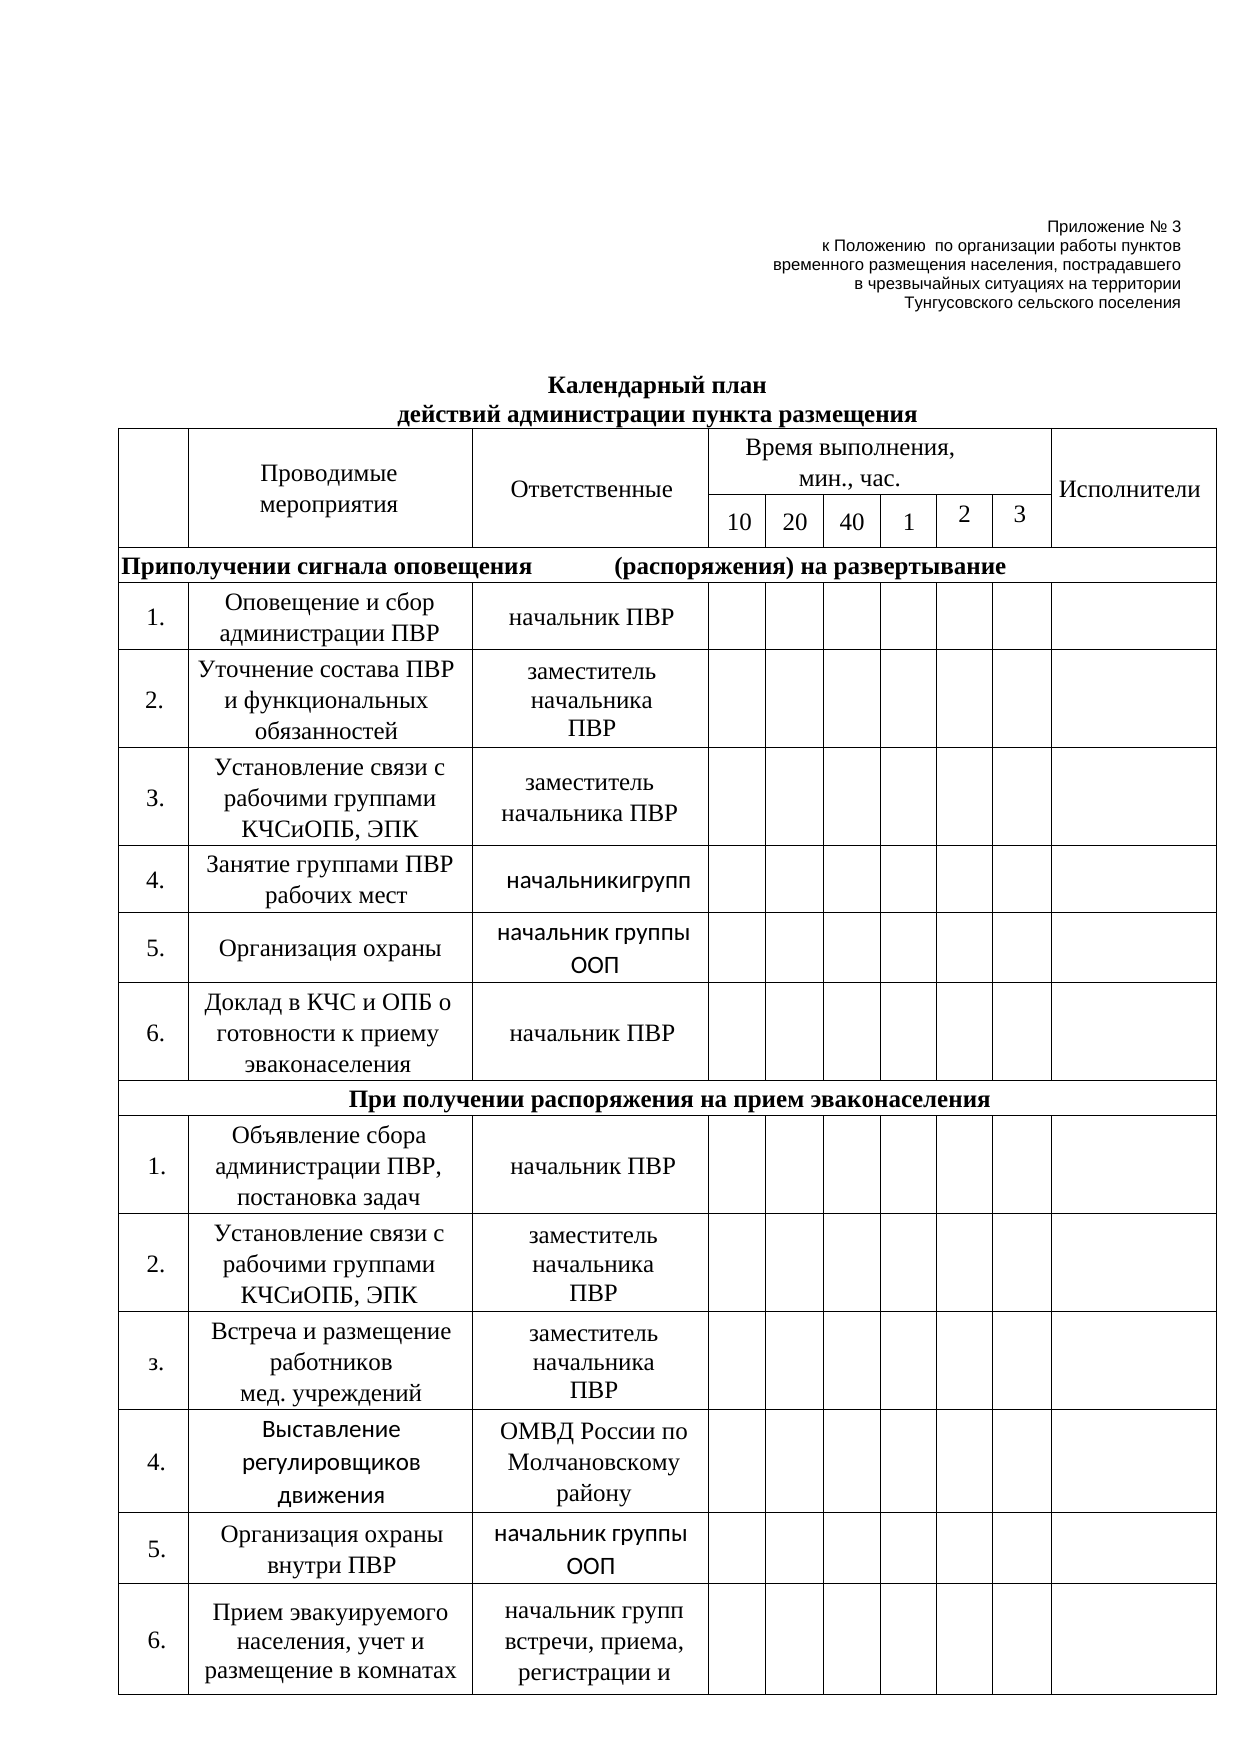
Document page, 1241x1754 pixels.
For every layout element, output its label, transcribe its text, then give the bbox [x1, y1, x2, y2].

table_cell [937, 913, 992, 982]
text Приложение № 3 [103, 217, 1181, 236]
table_cell [824, 983, 880, 1080]
table_cell [824, 1410, 880, 1512]
table_cell [937, 583, 992, 649]
table_cell заместитель начальника ПВР [473, 650, 708, 747]
table_cell [937, 1312, 992, 1409]
table_cell [709, 913, 765, 982]
table_cell 1. [119, 583, 188, 649]
table_cell начальник ПВР [473, 1116, 708, 1213]
table_cell 6. [119, 983, 188, 1080]
table_cell [993, 1312, 1051, 1409]
table_cell [766, 1584, 823, 1694]
table_cell [824, 1584, 880, 1694]
table_cell [766, 1214, 823, 1311]
table_cell [766, 1312, 823, 1409]
table_cell [1052, 1116, 1216, 1213]
table_cell [881, 1116, 936, 1213]
table_cell Организация охраны [189, 913, 472, 982]
text к Положению по организации работы пунктов [103, 236, 1181, 255]
table_cell [1052, 983, 1216, 1080]
table_cell [993, 1116, 1051, 1213]
table_cell [824, 1116, 880, 1213]
table_cell 1. [119, 1116, 188, 1213]
table_cell 1 [881, 495, 936, 547]
table_cell Доклад в КЧС и ОПБ о готовности к приему эваконаселения [189, 983, 472, 1080]
table_cell [881, 913, 936, 982]
table_cell [766, 583, 823, 649]
table_cell [993, 846, 1051, 911]
table_cell [937, 1116, 992, 1213]
table_cell [993, 1584, 1051, 1694]
table_cell [993, 650, 1051, 747]
table_cell Занятие группами ПВР рабочих мест [189, 846, 472, 911]
table_cell [709, 983, 765, 1080]
table_cell Встреча и размещение работников мед. учреждений [189, 1312, 472, 1409]
table_cell [881, 748, 936, 845]
table_cell [766, 1410, 823, 1512]
table_cell [824, 583, 880, 649]
table_cell [937, 846, 992, 911]
table_cell [824, 1312, 880, 1409]
table_cell [881, 846, 936, 911]
text временного размещения населения, пострадавшего [103, 255, 1181, 274]
table_cell 2. [119, 1214, 188, 1311]
table_cell З. [119, 748, 188, 845]
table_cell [189, 1584, 472, 1694]
table_cell [993, 1214, 1051, 1311]
table_header [119, 429, 188, 547]
table_cell [766, 1513, 823, 1583]
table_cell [473, 1584, 708, 1694]
table_cell [881, 1584, 936, 1694]
table_cell [1052, 748, 1216, 845]
table_cell [709, 650, 765, 747]
table_cell [709, 583, 765, 649]
table_cell [993, 913, 1051, 982]
table_cell [937, 1214, 992, 1311]
table_cell [881, 1214, 936, 1311]
table_cell [1052, 1312, 1216, 1409]
table_cell Выставление регулировщиков движения [189, 1410, 472, 1512]
table_cell [993, 1410, 1051, 1512]
table_cell Уточнение состава ПВР и функциональных обязанностей [189, 650, 472, 747]
table_cell [993, 1513, 1051, 1583]
table_cell [824, 748, 880, 845]
table_cell заместитель начальника ПВР [473, 1312, 708, 1409]
table_cell [1052, 650, 1216, 747]
table_cell заместитель начальника ПВР [473, 1214, 708, 1311]
table_cell [937, 1513, 992, 1583]
table_cell начальникигрупп [473, 846, 708, 911]
table_cell [709, 1312, 765, 1409]
table_cell [1052, 1513, 1216, 1583]
table_cell [937, 1584, 992, 1694]
table_cell [1052, 913, 1216, 982]
table_cell [1052, 583, 1216, 649]
table_cell 40 [824, 495, 880, 547]
table_cell При получении распоряжения на прием эваконаселения [119, 1081, 1216, 1115]
table_cell [766, 846, 823, 911]
table_cell [1052, 846, 1216, 911]
table_cell [1052, 1584, 1216, 1694]
table_cell [937, 650, 992, 747]
table_cell [766, 983, 823, 1080]
table_cell 4. [119, 1410, 188, 1512]
text в чрезвычайных ситуациях на территории [103, 274, 1181, 293]
table_cell 3 [993, 495, 1051, 547]
table_cell [937, 748, 992, 845]
table_cell [937, 1410, 992, 1512]
table_cell [881, 650, 936, 747]
text Календарный план [118, 370, 1196, 399]
table_cell начальник группы ООП [473, 1513, 708, 1583]
table_cell начальник ПВР [473, 983, 708, 1080]
table_cell Приполучении сигнала оповещения [119, 548, 611, 582]
table_cell ОМВД России по Молчановскому району [473, 1410, 708, 1512]
table_cell [881, 1410, 936, 1512]
text Тунгусовского сельского поселения [103, 293, 1181, 312]
table_cell 5. [119, 913, 188, 982]
table_header Ответственные [473, 429, 708, 547]
table_header Исполнители [1052, 429, 1216, 547]
table_cell заместитель начальника ПВР [473, 748, 708, 845]
table_cell 2. [119, 650, 188, 747]
table_cell [881, 1513, 936, 1583]
table_cell [709, 1116, 765, 1213]
table_cell [709, 748, 765, 845]
table_cell 4. [119, 846, 188, 911]
table_cell [709, 846, 765, 911]
table_cell [993, 748, 1051, 845]
table_cell Объявление сбора администрации ПВР, постановка задач [189, 1116, 472, 1213]
table_cell 5. [119, 1513, 188, 1583]
table_cell Организация охраны внутри ПВР [189, 1513, 472, 1583]
table_cell [766, 913, 823, 982]
table_cell [1052, 1410, 1216, 1512]
table_cell [824, 650, 880, 747]
table_cell Оповещение и сбор администрации ПВР [189, 583, 472, 649]
text действий администрации пункта размещения [118, 399, 1196, 427]
table_cell [824, 1513, 880, 1583]
table_cell [1052, 1214, 1216, 1311]
table_cell 2 [937, 495, 992, 547]
table_cell начальник группы ООП [473, 913, 708, 982]
table_cell 20 [766, 495, 823, 547]
table_cell [937, 983, 992, 1080]
table_cell Установление связи с рабочими группами КЧСиОПБ, ЭПК [189, 1214, 472, 1311]
table_cell [824, 846, 880, 911]
table_header Время выполнения, мин., час. [709, 429, 1051, 494]
table_cell [766, 650, 823, 747]
table_cell (распоряжения) на развертывание [611, 548, 1216, 582]
table_header Проводимые мероприятия [189, 429, 472, 547]
table_cell [709, 1410, 765, 1512]
table_cell [766, 1116, 823, 1213]
table_cell [993, 983, 1051, 1080]
table_cell [709, 1513, 765, 1583]
table_cell начальник ПВР [473, 583, 708, 649]
table_cell 10 [709, 495, 765, 547]
table_cell [709, 1584, 765, 1694]
table_cell [993, 583, 1051, 649]
table_cell [881, 983, 936, 1080]
table_cell 6. [119, 1584, 188, 1694]
table_cell [766, 748, 823, 845]
table_cell з. [119, 1312, 188, 1409]
table_cell [824, 1214, 880, 1311]
table_cell [824, 913, 880, 982]
table_cell [881, 583, 936, 649]
table_cell [881, 1312, 936, 1409]
table_cell [709, 1214, 765, 1311]
table_cell Установление связи с рабочими группами КЧСиОПБ, ЭПК [189, 748, 472, 845]
